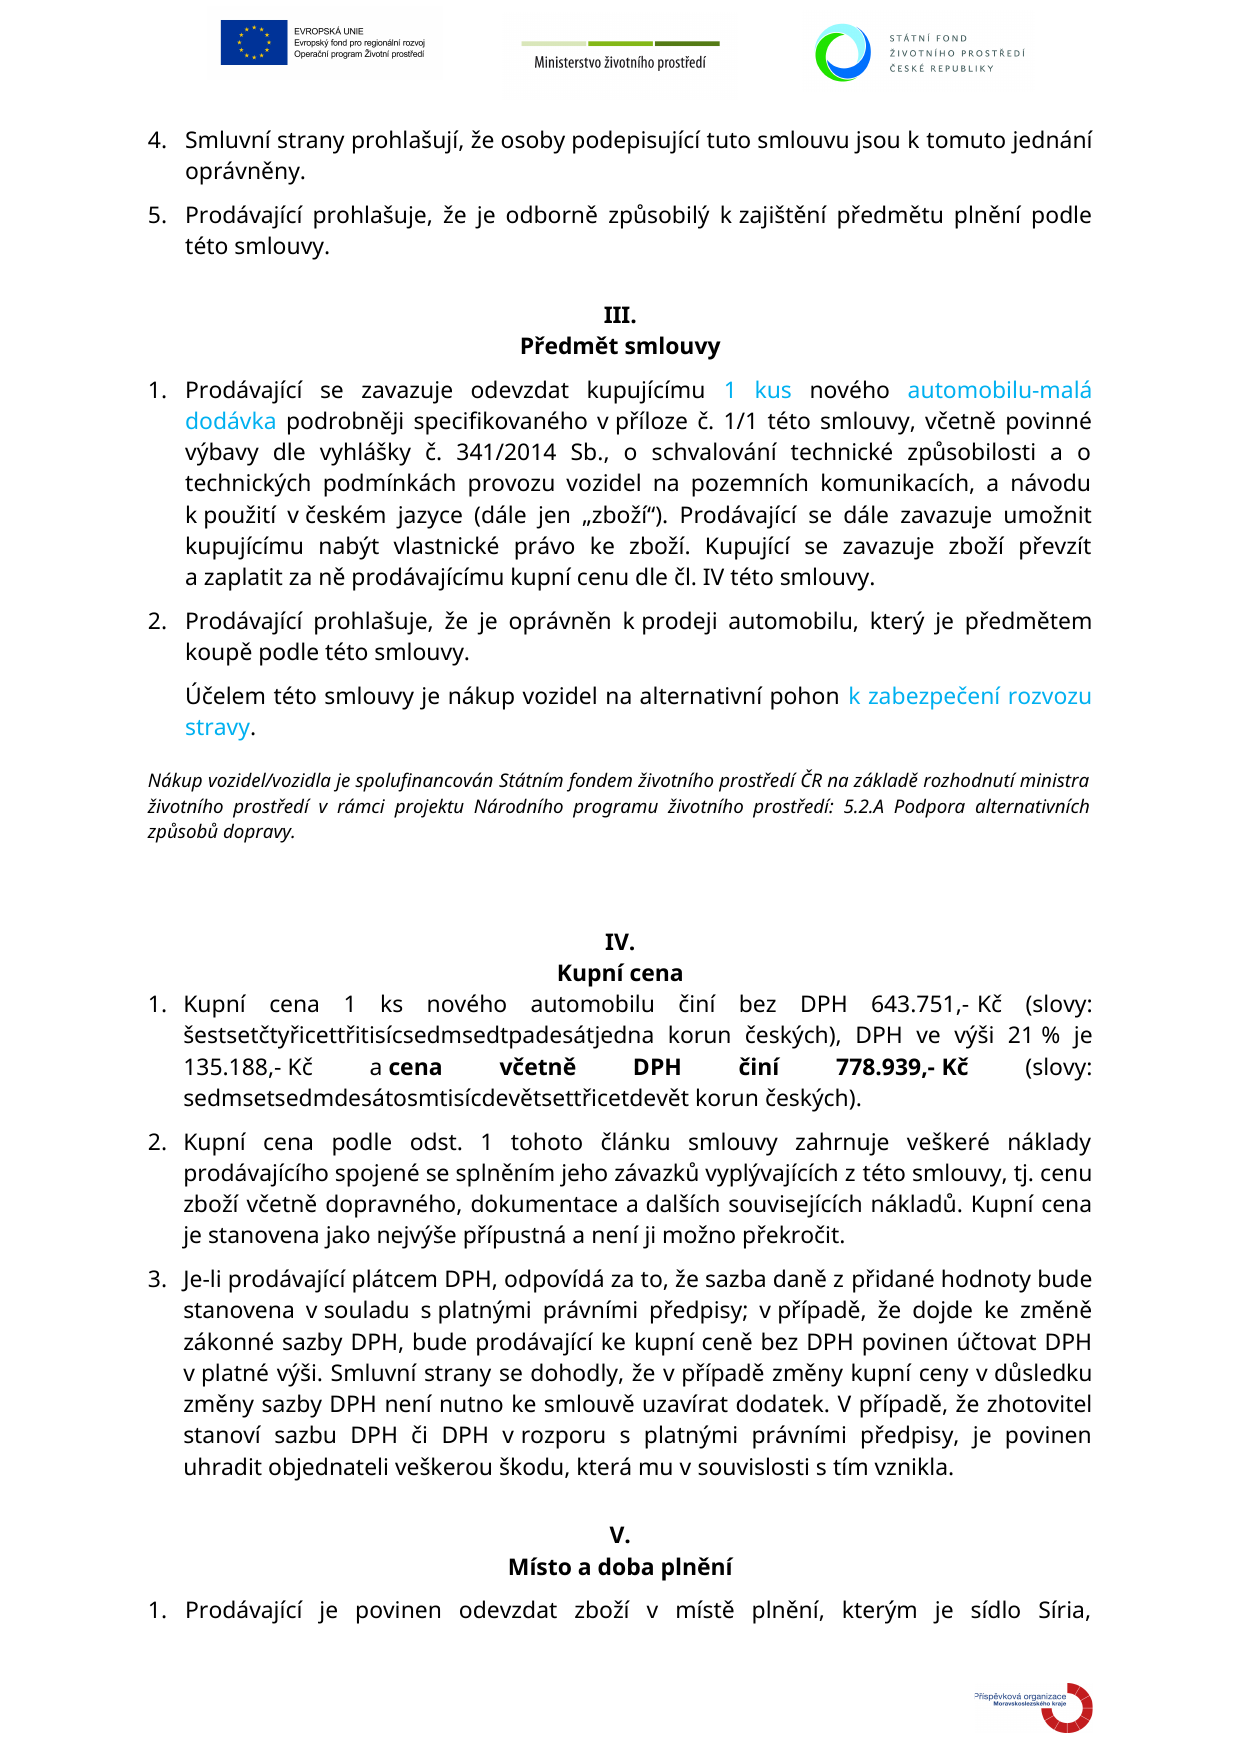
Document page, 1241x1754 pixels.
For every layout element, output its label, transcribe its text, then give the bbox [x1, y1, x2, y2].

picture [502, 12, 739, 100]
picture [974, 1683, 1093, 1733]
list Kupní cena 1 ks nového automobilu činí bez DPH 643.751,- Kč (slovy: šestsetčtyřicettřitisícsedmsedtpadesátjedna korun českých), DPH ve výši 21 % je 135.188,- Kč a cena včetně DPH činí 778.939,- Kč (slovy: sedmsetsedmdesátosmtisícdevětsettřicetdevět korun českých). [148, 988, 1092, 1113]
list Je-li prodávající plátcem DPH, odpovídá za to, že sazba daně z přidané hodnoty bude stanovena v souladu s platnými právními předpisy; v případě, že dojde ke změně zákonné sazby DPH, bude prodávající ke kupní ceně bez DPH povinen účtovat DPH v platné výši. Smluvní strany se dohodly, že v případě změny kupní ceny v důsledku změny sazby DPH není nutno ke smlouvě uzavírat dodatek. V případě, že zhotovitel stanoví sazbu DPH či DPH v rozporu s platnými právními předpisy, je povinen uhradit objednateli veškerou škodu, která mu v souvislosti s tím vznikla. [148, 1263, 1092, 1482]
list Prodávající prohlašuje, že je odborně způsobilý k zajištění předmětu plnění podle této smlouvy. [148, 198, 1092, 261]
list Kupní cena podle odst. 1 tohoto článku smlouvy zahrnuje veškeré náklady prodávajícího spojené se splněním jeho závazků vyplývajících z této smlouvy, tj. cenu zboží včetně dopravného, dokumentace a dalších souvisejících nákladů. Kupní cena je stanovena jako nejvýše přípustná a není ji možno překročit. [148, 1126, 1092, 1251]
text Účelem této smlouvy je nákup vozidel na alternativní pohon k zabezpečení rozvozu stravy. [185, 680, 1092, 742]
text V. Místo a doba plnění [148, 1519, 1092, 1582]
list Prodávající se zavazuje odevzdat kupujícímu 1 kus nového automobilu-malá dodávka podrobněji specifikovaného v příloze č. 1/1 této smlouvy, včetně povinné výbavy dle vyhlášky č. 341/2014 Sb., o schvalování technické způsobilosti a o technických podmínkách provozu vozidel na pozemních komunikacích, a návodu k použití v českém jazyce (dále jen „zboží“). Prodávající se dále zavazuje umožnit kupujícímu nabýt vlastnické právo ke zboží. Kupující se zavazuje zboží převzít a zaplatit za ně prodávajícímu kupní cenu dle čl. IV této smlouvy. [148, 373, 1092, 592]
text IV. Kupní cena [148, 926, 1092, 988]
picture [206, 6, 443, 80]
picture [801, 10, 1036, 92]
text Nákup vozidel/vozidla je spolufinancován Státním fondem životního prostředí ČR na základě rozhodnutí ministra životního prostředí v rámci projektu Národního programu životního prostředí: 5.2.A Podpora alternativních způsobů dopravy. [148, 768, 1092, 844]
list Prodávající prohlašuje, že je oprávněn k prodeji automobilu, který je předmětem koupě podle této smlouvy. [148, 605, 1092, 667]
list Smluvní strany prohlašují, že osoby podepisující tuto smlouvu jsou k tomuto jednání oprávněny. [148, 123, 1092, 186]
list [148, 1594, 1092, 1626]
text III. Předmět smlouvy [148, 298, 1092, 361]
